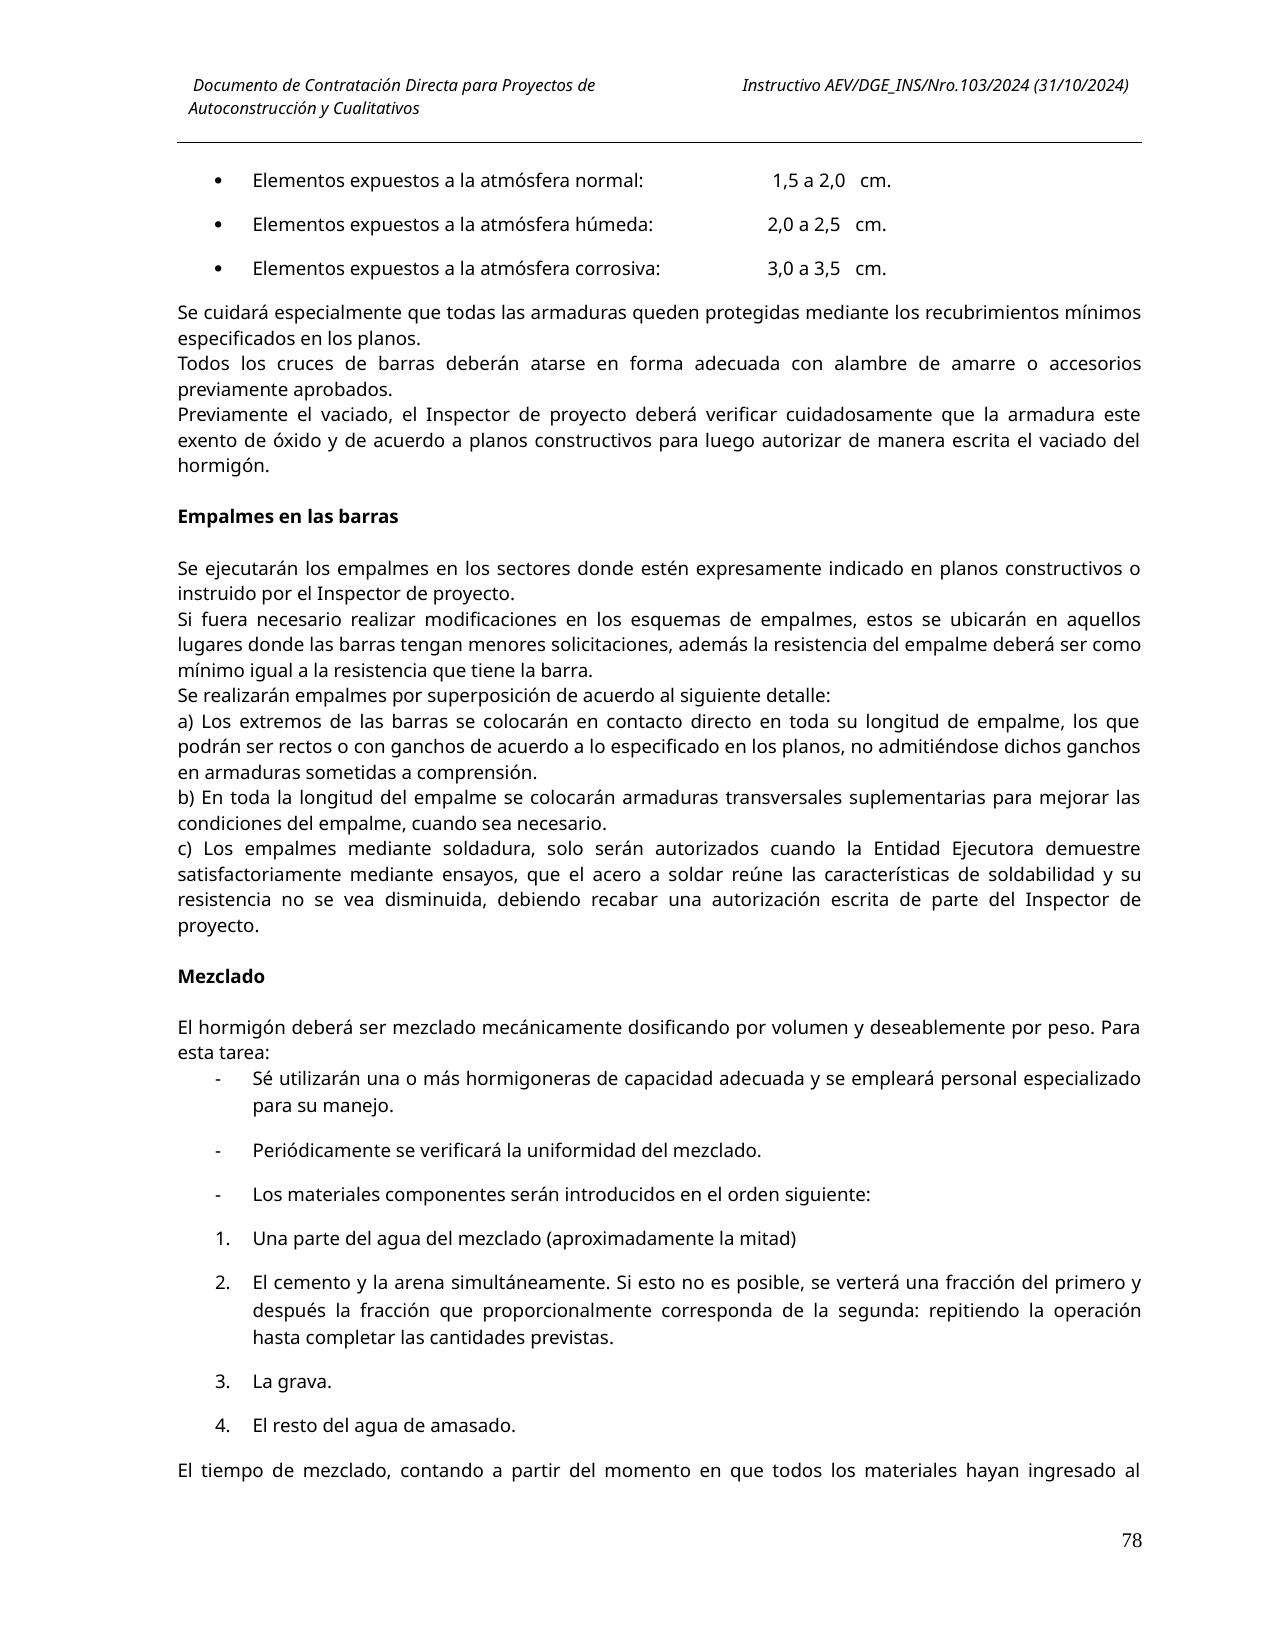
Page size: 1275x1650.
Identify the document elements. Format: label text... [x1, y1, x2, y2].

text Si fuera necesario realizar modificaciones en los esquemas de empalmes, estos se ubicarán en aquellos lugares donde las barras tengan menores solicitaciones, además la resistencia del empalme deberá ser como mínimo igual a la resistencia que tiene la barra. [177, 606, 1142, 682]
list El resto del agua de amasado. [215, 1413, 1142, 1438]
text Empalmes en las barras [177, 504, 1142, 529]
text b) En toda la longitud del empalme se colocarán armaduras transversales suplementarias para mejorar las condiciones del empalme, cuando sea necesario. [177, 784, 1142, 836]
list Los materiales componentes serán introducidos en el orden siguiente: [215, 1181, 1142, 1207]
text Previamente el vaciado, el Inspector de proyecto deberá verificar cuidadosamente que la armadura este exento de óxido y de acuerdo a planos constructivos para luego autorizar de manera escrita el vaciado del hormigón. [177, 402, 1142, 478]
text Se ejecutarán los empalmes en los sectores donde estén expresamente indicado en planos constructivos o instruido por el Inspector de proyecto. [177, 555, 1142, 606]
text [177, 1457, 1142, 1482]
text Se realizarán empalmes por superposición de acuerdo al siguiente detalle: [177, 682, 1142, 708]
list El cemento y la arena simultáneamente. Si esto no es posible, se verterá una fracción del primero y después la fracción que proporcionalmente corresponda de la segunda: repitiendo la operación hasta completar las cantidades previstas. [215, 1269, 1142, 1350]
list Elementos expuestos a la atmósfera normal: 1,5 a 2,0 cm. [215, 167, 1142, 193]
list Periódicamente se verificará la uniformidad del mezclado. [215, 1137, 1142, 1162]
text El hormigón deberá ser mezclado mecánicamente dosificando por volumen y deseablemente por peso. Para esta tarea: [177, 1014, 1142, 1065]
list Elementos expuestos a la atmósfera corrosiva: 3,0 a 3,5 cm. [215, 255, 1142, 281]
text a) Los extremos de las barras se colocarán en contacto directo en toda su longitud de empalme, los que podrán ser rectos o con ganchos de acuerdo a lo especificado en los planos, no admitiéndose dichos ganchos en armaduras sometidas a comprensión. [177, 708, 1142, 784]
list Sé utilizarán una o más hormigoneras de capacidad adecuada y se empleará personal especializado para su manejo. [215, 1065, 1142, 1118]
list Una parte del agua del mezclado (aproximadamente la mitad) [215, 1225, 1142, 1251]
text c) Los empalmes mediante soldadura, solo serán autorizados cuando la Entidad Ejecutora demuestre satisfactoriamente mediante ensayos, que el acero a soldar reúne las características de soldabilidad y su resistencia no se vea disminuida, debiendo recabar una autorización escrita de parte del Inspector de proyecto. [177, 836, 1142, 938]
list La grava. [215, 1368, 1142, 1394]
text Mezclado [177, 963, 1142, 989]
text Se cuidará especialmente que todas las armaduras queden protegidas mediante los recubrimientos mínimos especificados en los planos. [177, 299, 1142, 351]
text Todos los cruces de barras deberán atarse en forma adecuada con alambre de amarre o accesorios previamente aprobados. [177, 351, 1142, 402]
list Elementos expuestos a la atmósfera húmeda: 2,0 a 2,5 cm. [215, 211, 1142, 237]
